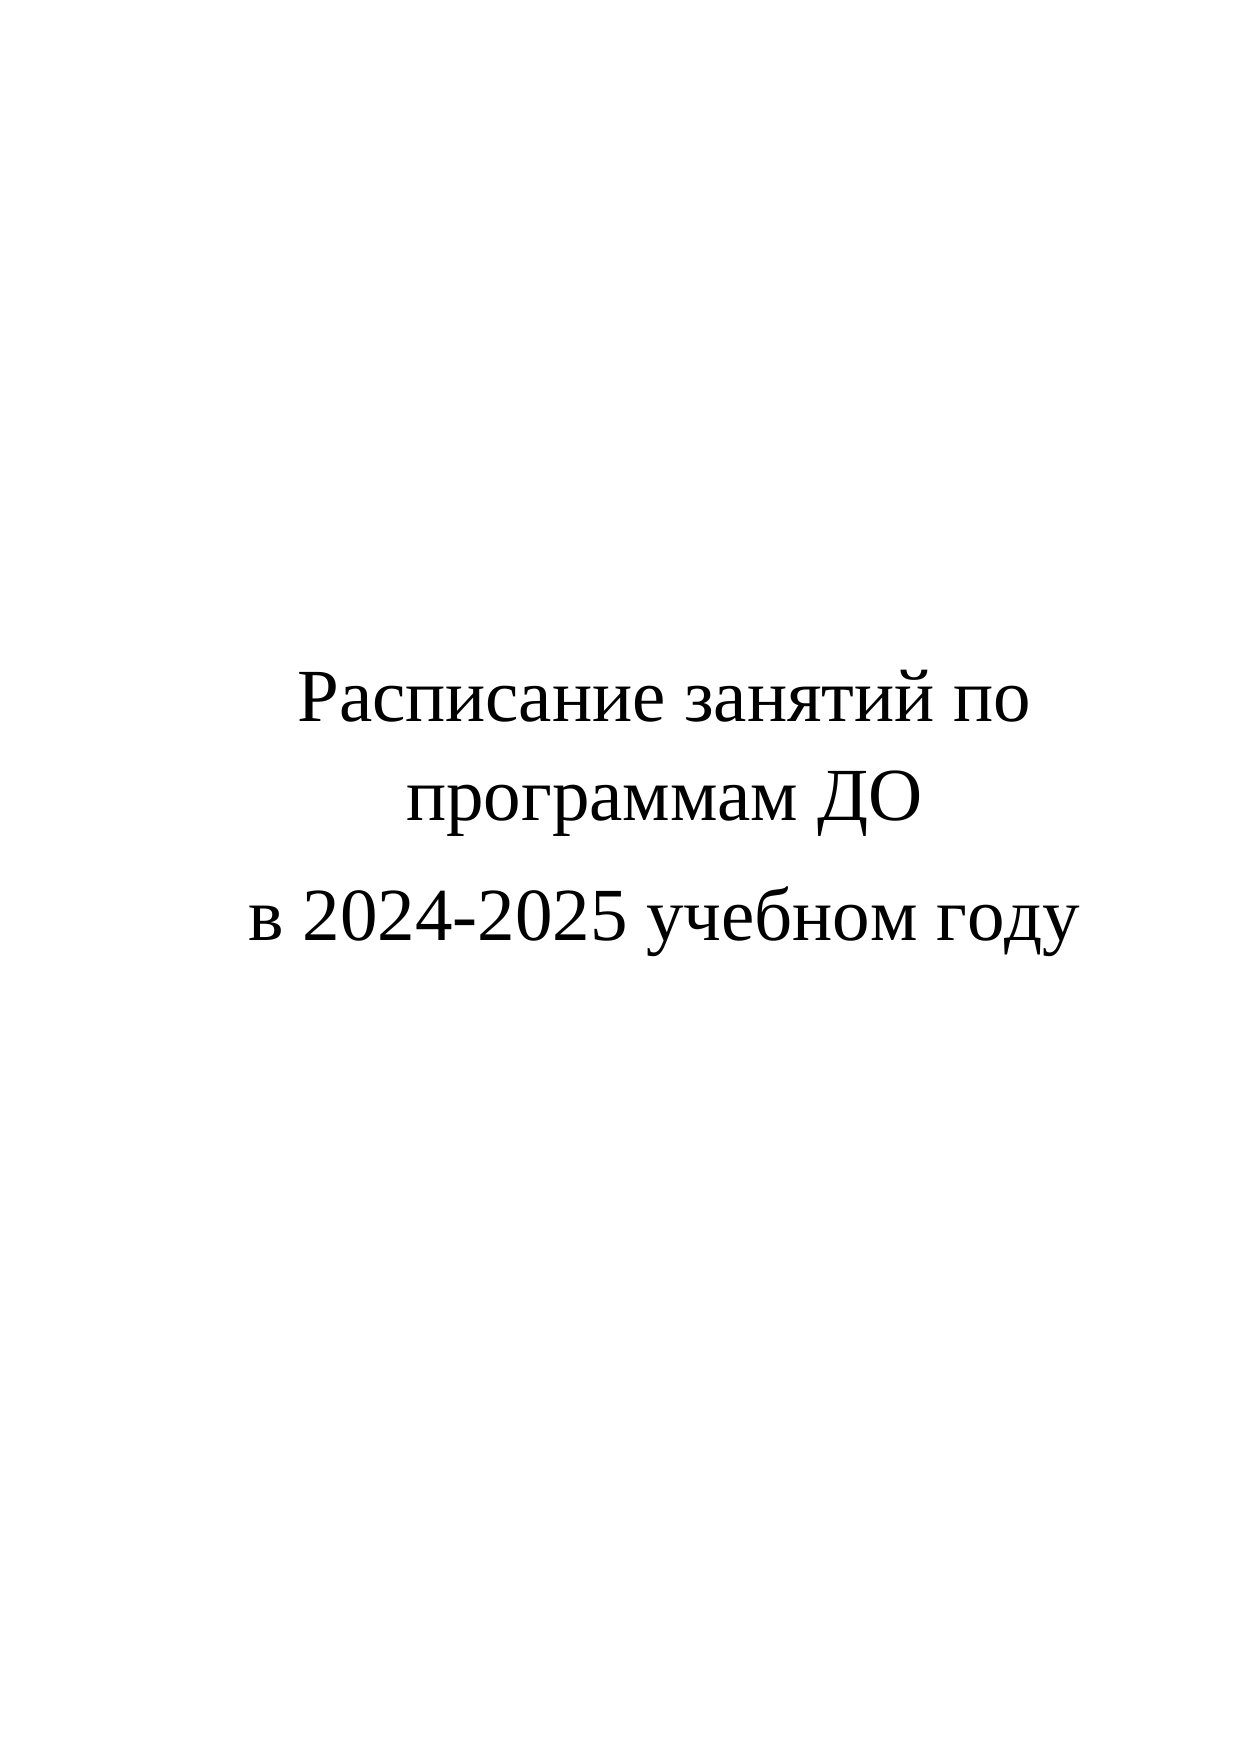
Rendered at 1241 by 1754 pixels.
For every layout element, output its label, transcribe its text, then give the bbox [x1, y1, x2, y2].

text Расписание занятий по программам ДО [177, 651, 1152, 837]
text в 2024-2025 учебном году [177, 870, 1152, 957]
